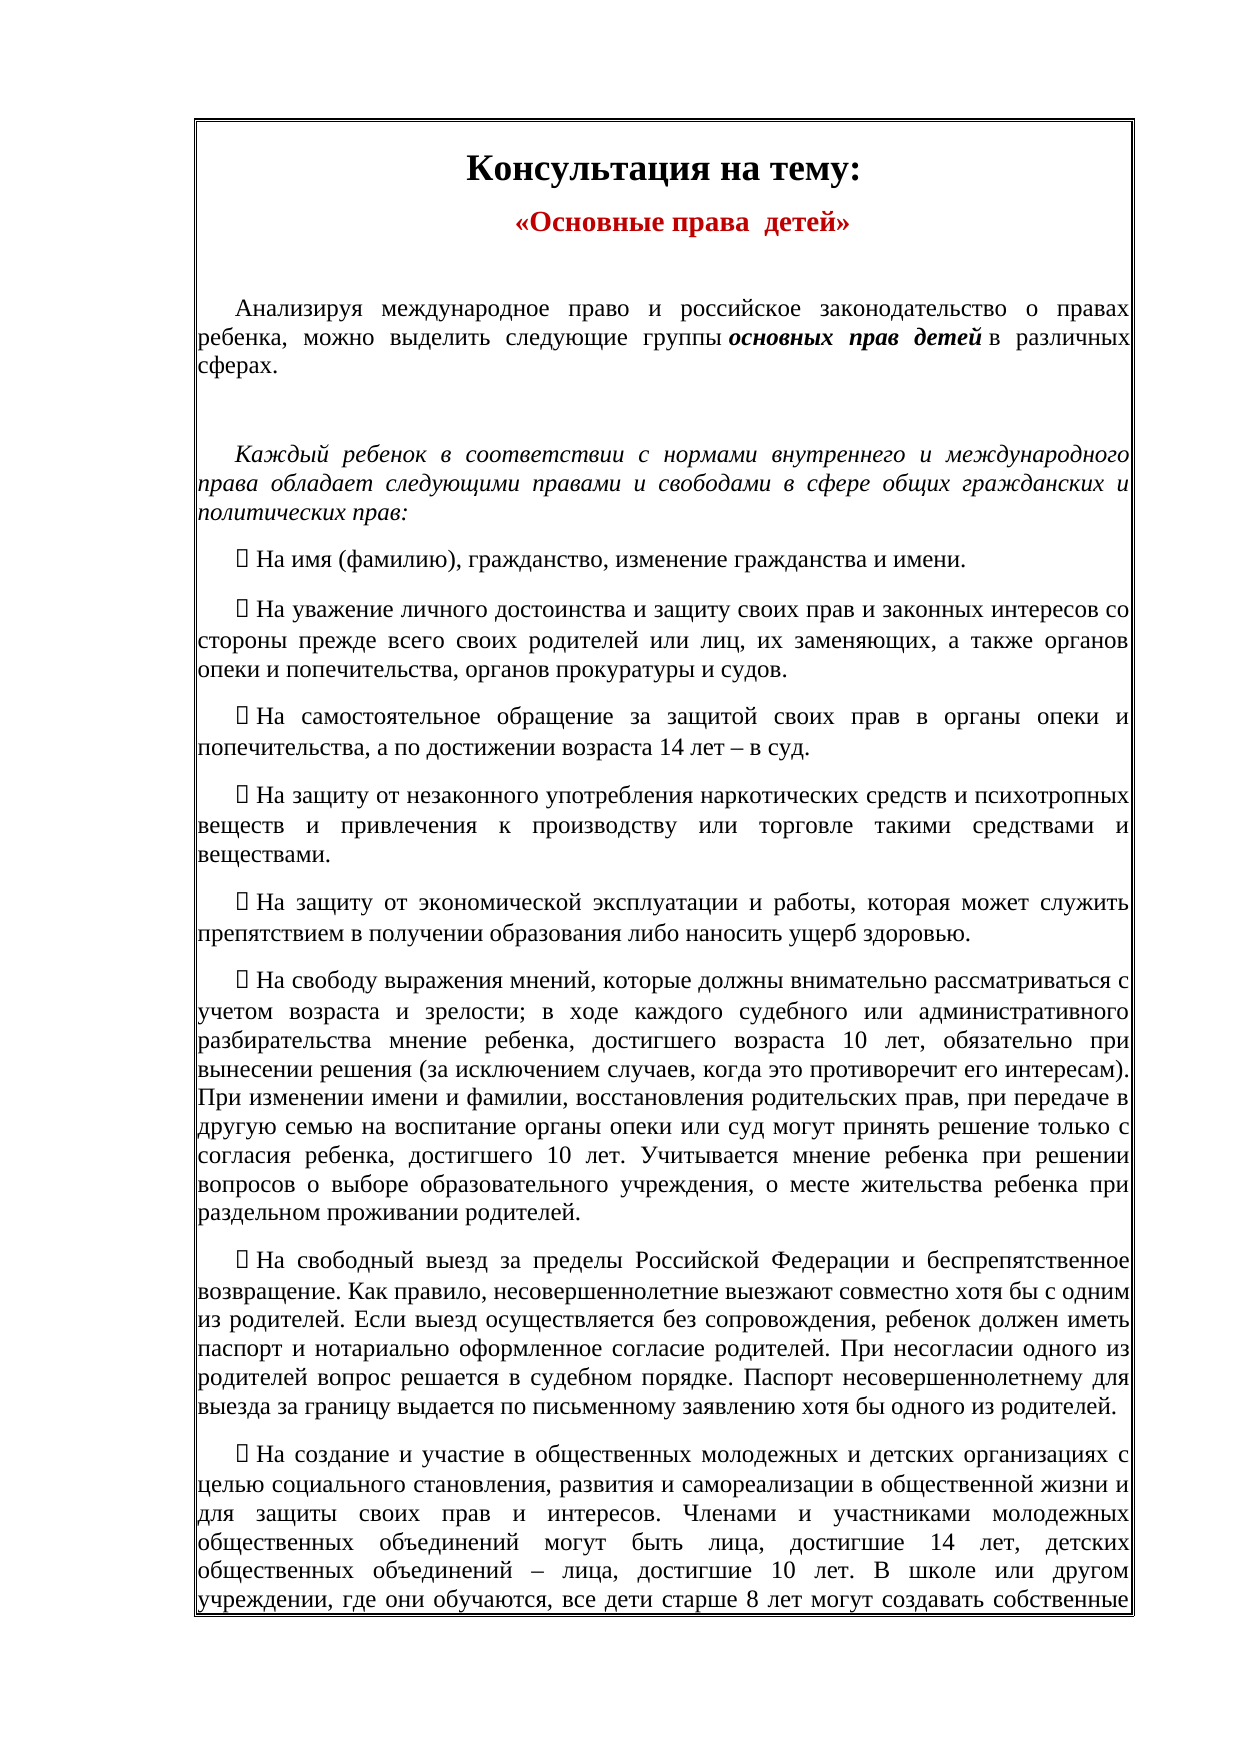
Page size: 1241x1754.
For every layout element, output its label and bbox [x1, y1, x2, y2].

table_header [177, 118, 1239, 1636]
